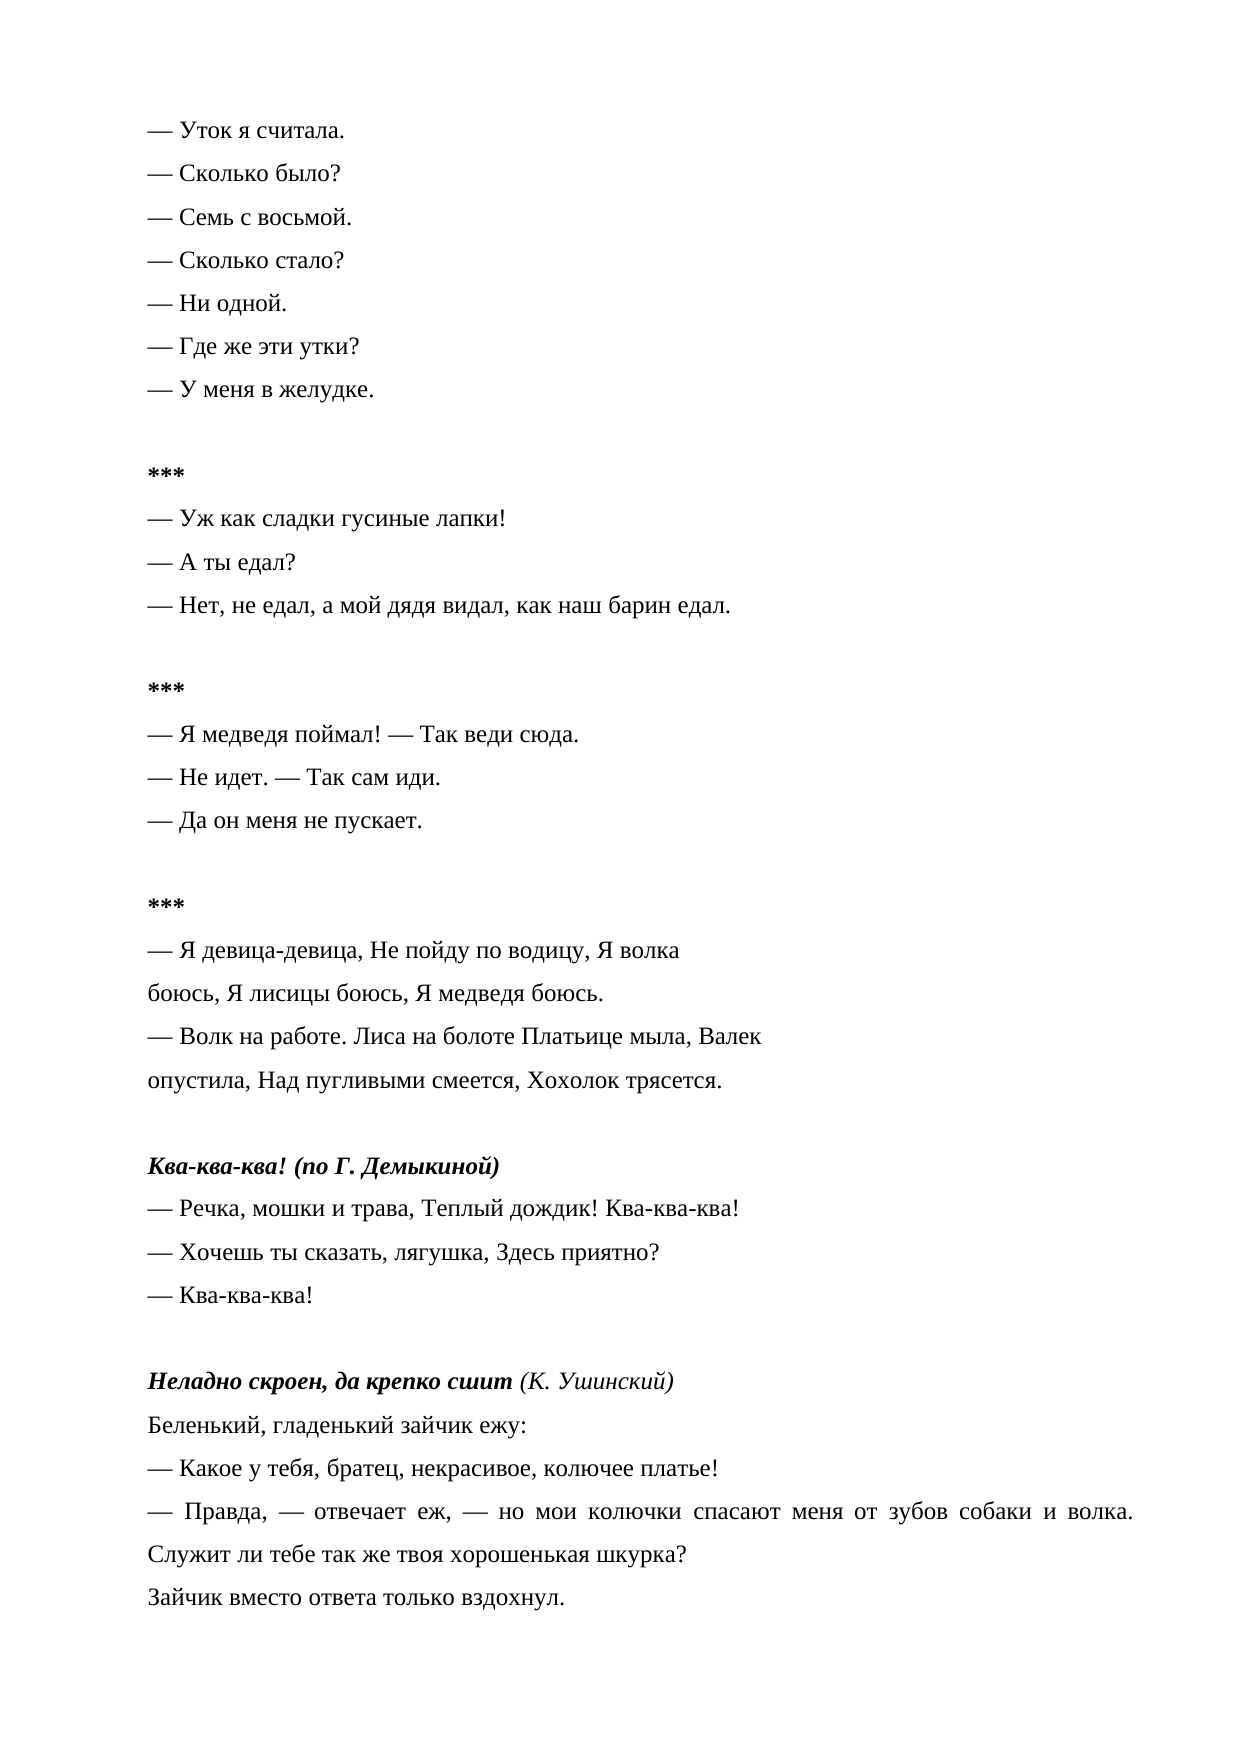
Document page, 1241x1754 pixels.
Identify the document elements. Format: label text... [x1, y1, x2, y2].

subtitle *** [147, 676, 1223, 705]
text Неладно скроен, да крепко сшит (К. Ушинский) [147, 1366, 1223, 1395]
text Беленький, гладенький зайчик ежу: [147, 1410, 1223, 1438]
list Волк на работе. Лиса на болоте Платьице мыла, Валек опустила, Над пугливыми смеется, Хохолок трясется. [147, 1021, 870, 1093]
list Я медведя поймал! — Так веди сюда. [147, 719, 1223, 748]
subtitle Ква-ква-ква! (по Г. Демыкиной) [147, 1151, 1223, 1180]
list Да он меня не пускает. [147, 806, 1223, 834]
list Я девица-девица, Не пойду по водицу, Я волка боюсь, Я лисицы боюсь, Я медведя боюсь. [147, 935, 758, 1007]
list Хочешь ты сказать, лягушка, Здесь приятно? [147, 1237, 1223, 1266]
list Ни одной. [147, 288, 1223, 317]
list Семь с восьмой. [147, 202, 1223, 231]
list Нет, не едал, а мой дядя видал, как наш барин едал. [147, 590, 1223, 619]
list Сколько стало? [147, 245, 1223, 273]
list Какое у тебя, братец, некрасивое, колючее платье! [147, 1453, 1223, 1481]
list Ква-ква-ква! [147, 1280, 1223, 1309]
list Не идет. — Так сам иди. [147, 762, 1223, 791]
list Сколько было? [147, 158, 1223, 187]
list Где же эти утки? [147, 331, 1223, 359]
list Правда, — отвечает еж, — но мои колючки спасают меня от зубов собаки и волка. Служит ли тебе так же твоя хорошенькая шкурка? [147, 1496, 1137, 1568]
list Уток я считала. [147, 115, 1223, 144]
list Речка, мошки и трава, Теплый дождик! Ква-ква-ква! [147, 1193, 1223, 1222]
list А ты едал? [147, 547, 1223, 576]
subtitle *** [147, 461, 1223, 489]
subtitle *** [147, 892, 1223, 921]
text Зайчик вместо ответа только вздохнул. [147, 1582, 1223, 1611]
list У меня в желудке. [147, 374, 1223, 403]
list Уж как сладки гусиные лапки! [147, 503, 1223, 532]
